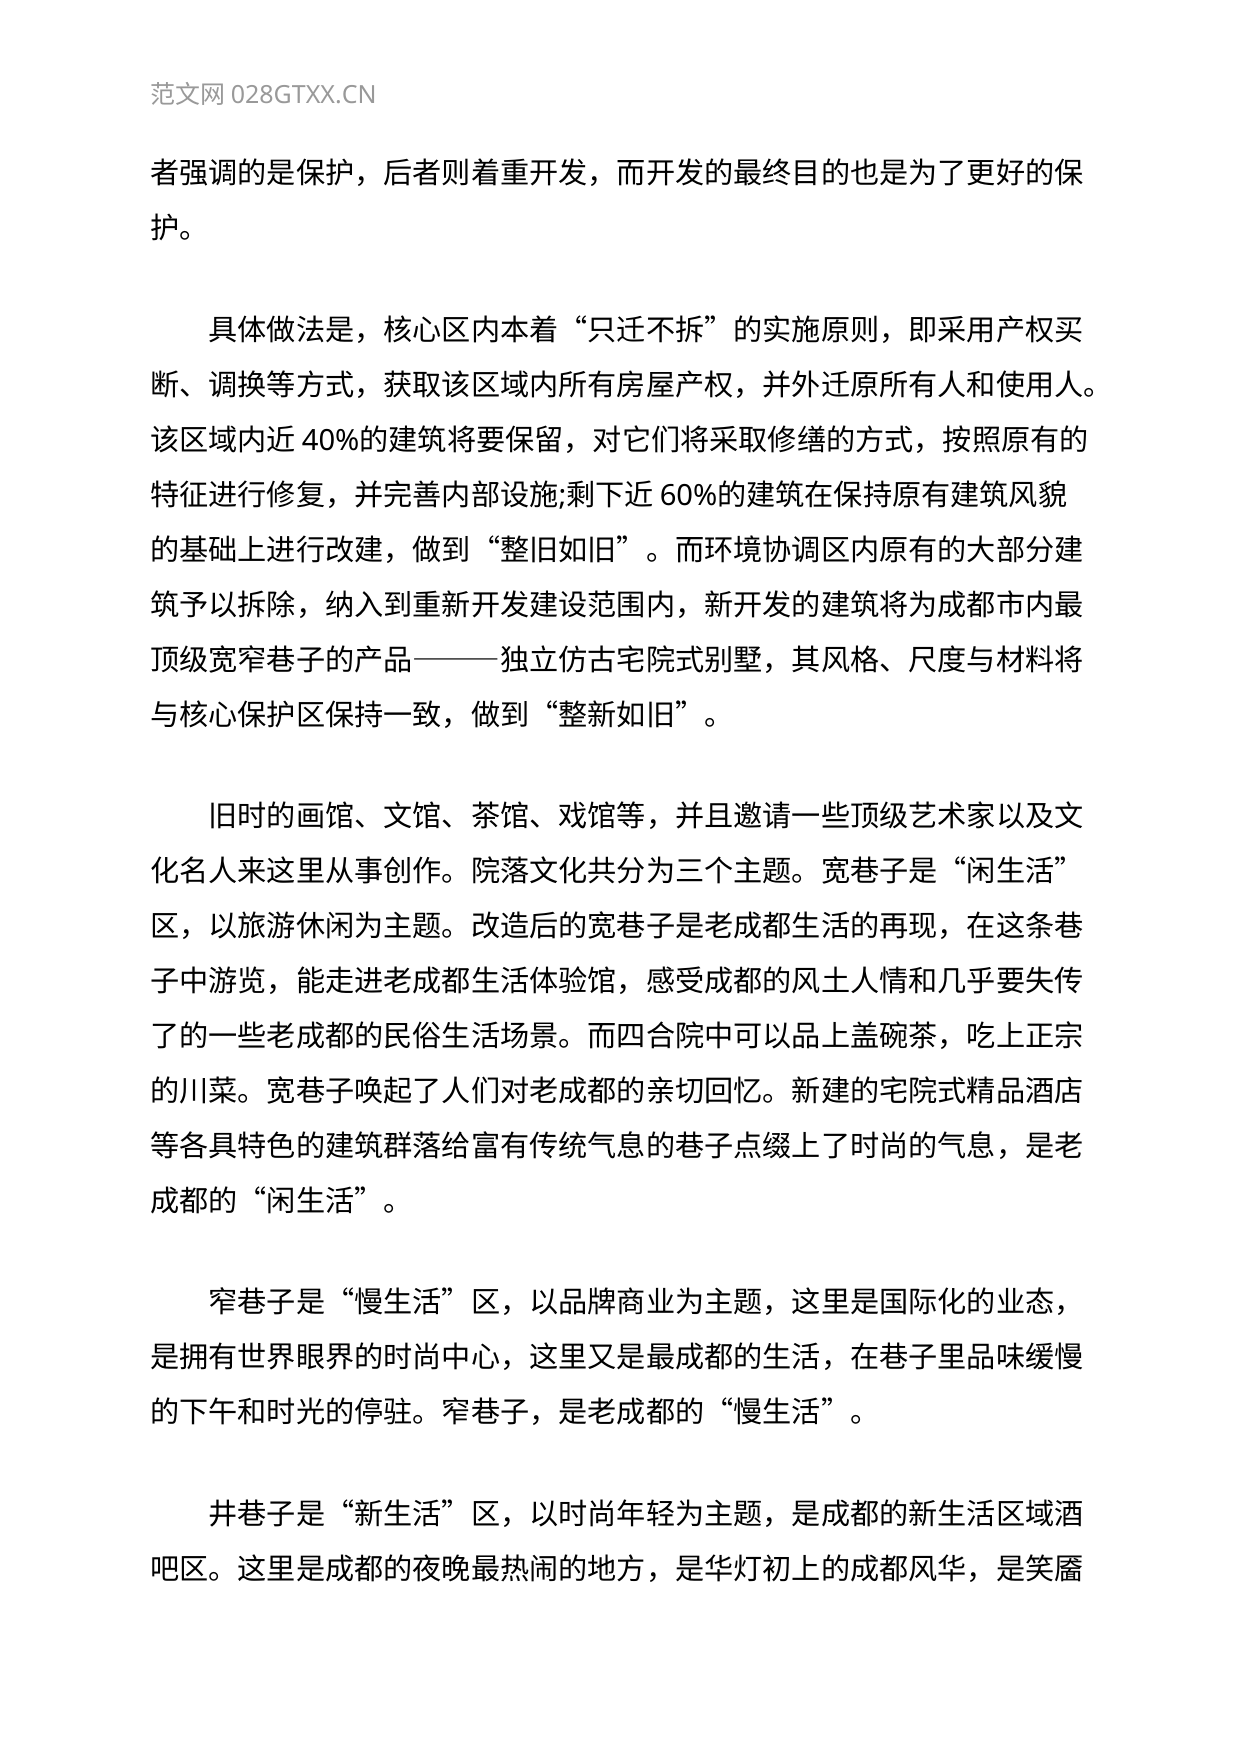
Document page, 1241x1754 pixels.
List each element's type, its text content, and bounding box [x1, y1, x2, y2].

text 窄巷子是“慢生活”区，以品牌商业为主题，这里是国际化的业态，是拥有世界眼界的时尚中心，这里又是最成都的生活，在巷子里品味缓慢的下午和时光的停驻。窄巷子，是老成都的“慢生活”。 [150, 1279, 1090, 1431]
text 具体做法是，核心区内本着“只迁不拆”的实施原则，即采用产权买断、调换等方式，获取该区域内所有房屋产权，并外迁原所有人和使用人。该区域内近40%的建筑将要保留，对它们将采取修缮的方式，按照原有的特征进行修复，并完善内部设施;剩下近60%的建筑在保持原有建筑风貌的基础上进行改建，做到“整旧如旧”。而环境协调区内原有的大部分建筑予以拆除，纳入到重新开发建设范围内，新开发的建筑将为成都市内最顶级宽窄巷子的产品———独立仿古宅院式别墅，其风格、尺度与材料将与核心保护区保持一致，做到“整新如旧”。 [150, 307, 1090, 733]
text 旧时的画馆、文馆、茶馆、戏馆等，并且邀请一些顶级艺术家以及文化名人来这里从事创作。院落文化共分为三个主题。宽巷子是“闲生活”区，以旅游休闲为主题。改造后的宽巷子是老成都生活的再现，在这条巷子中游览，能走进老成都生活体验馆，感受成都的风土人情和几乎要失传了的一些老成都的民俗生活场景。而四合院中可以品上盖碗茶，吃上正宗的川菜。宽巷子唤起了人们对老成都的亲切回忆。新建的宅院式精品酒店等各具特色的建筑群落给富有传统气息的巷子点缀上了时尚的气息，是老成都的“闲生活”。 [150, 793, 1090, 1219]
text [150, 150, 1090, 247]
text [150, 1491, 1090, 1588]
